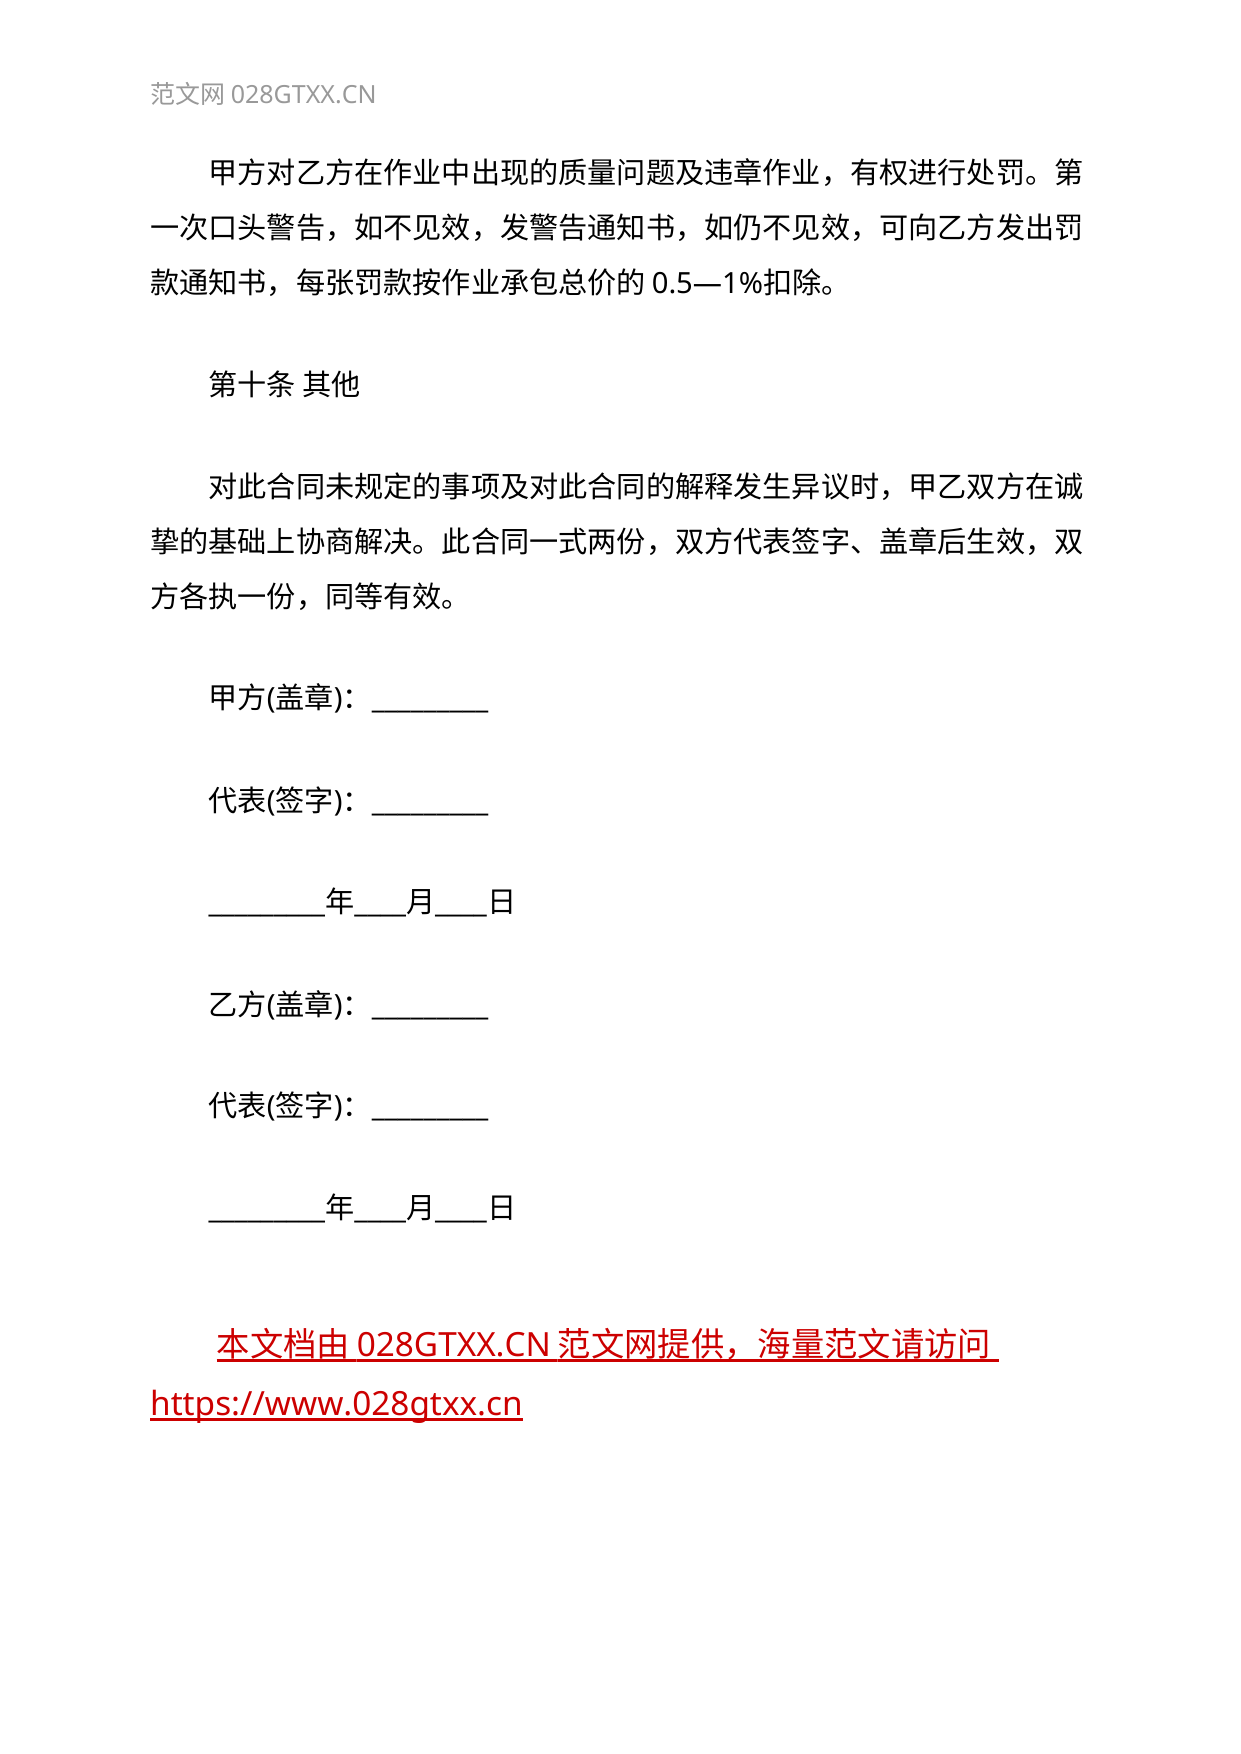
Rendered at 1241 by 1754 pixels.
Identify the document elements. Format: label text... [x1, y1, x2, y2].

text 本文档由028GTXX.CN范文网提供，海量范文请访问 https://www.028gtxx.cn [150, 1318, 1090, 1426]
text 甲方(盖章)：_________ [150, 675, 1090, 717]
text 代表(签字)：_________ [150, 777, 1090, 819]
text 对此合同未规定的事项及对此合同的解释发生异议时，甲乙双方在诚挚的基础上协商解决。此合同一式两份，双方代表签字、盖章后生效，双方各执一份，同等有效。 [150, 463, 1090, 616]
text 乙方(盖章)：_________ [150, 981, 1090, 1023]
text _________年____月____日 [150, 879, 1090, 921]
text 甲方对乙方在作业中出现的质量问题及违章作业，有权进行处罚。第一次口头警告，如不见效，发警告通知书，如仍不见效，可向乙方发出罚款通知书，每张罚款按作业承包总价的0.5—1%扣除。 [150, 150, 1090, 302]
text 第十条 其他 [150, 362, 1090, 404]
text 代表(签字)：_________ [150, 1083, 1090, 1125]
text _________年____月____日 [150, 1185, 1090, 1227]
